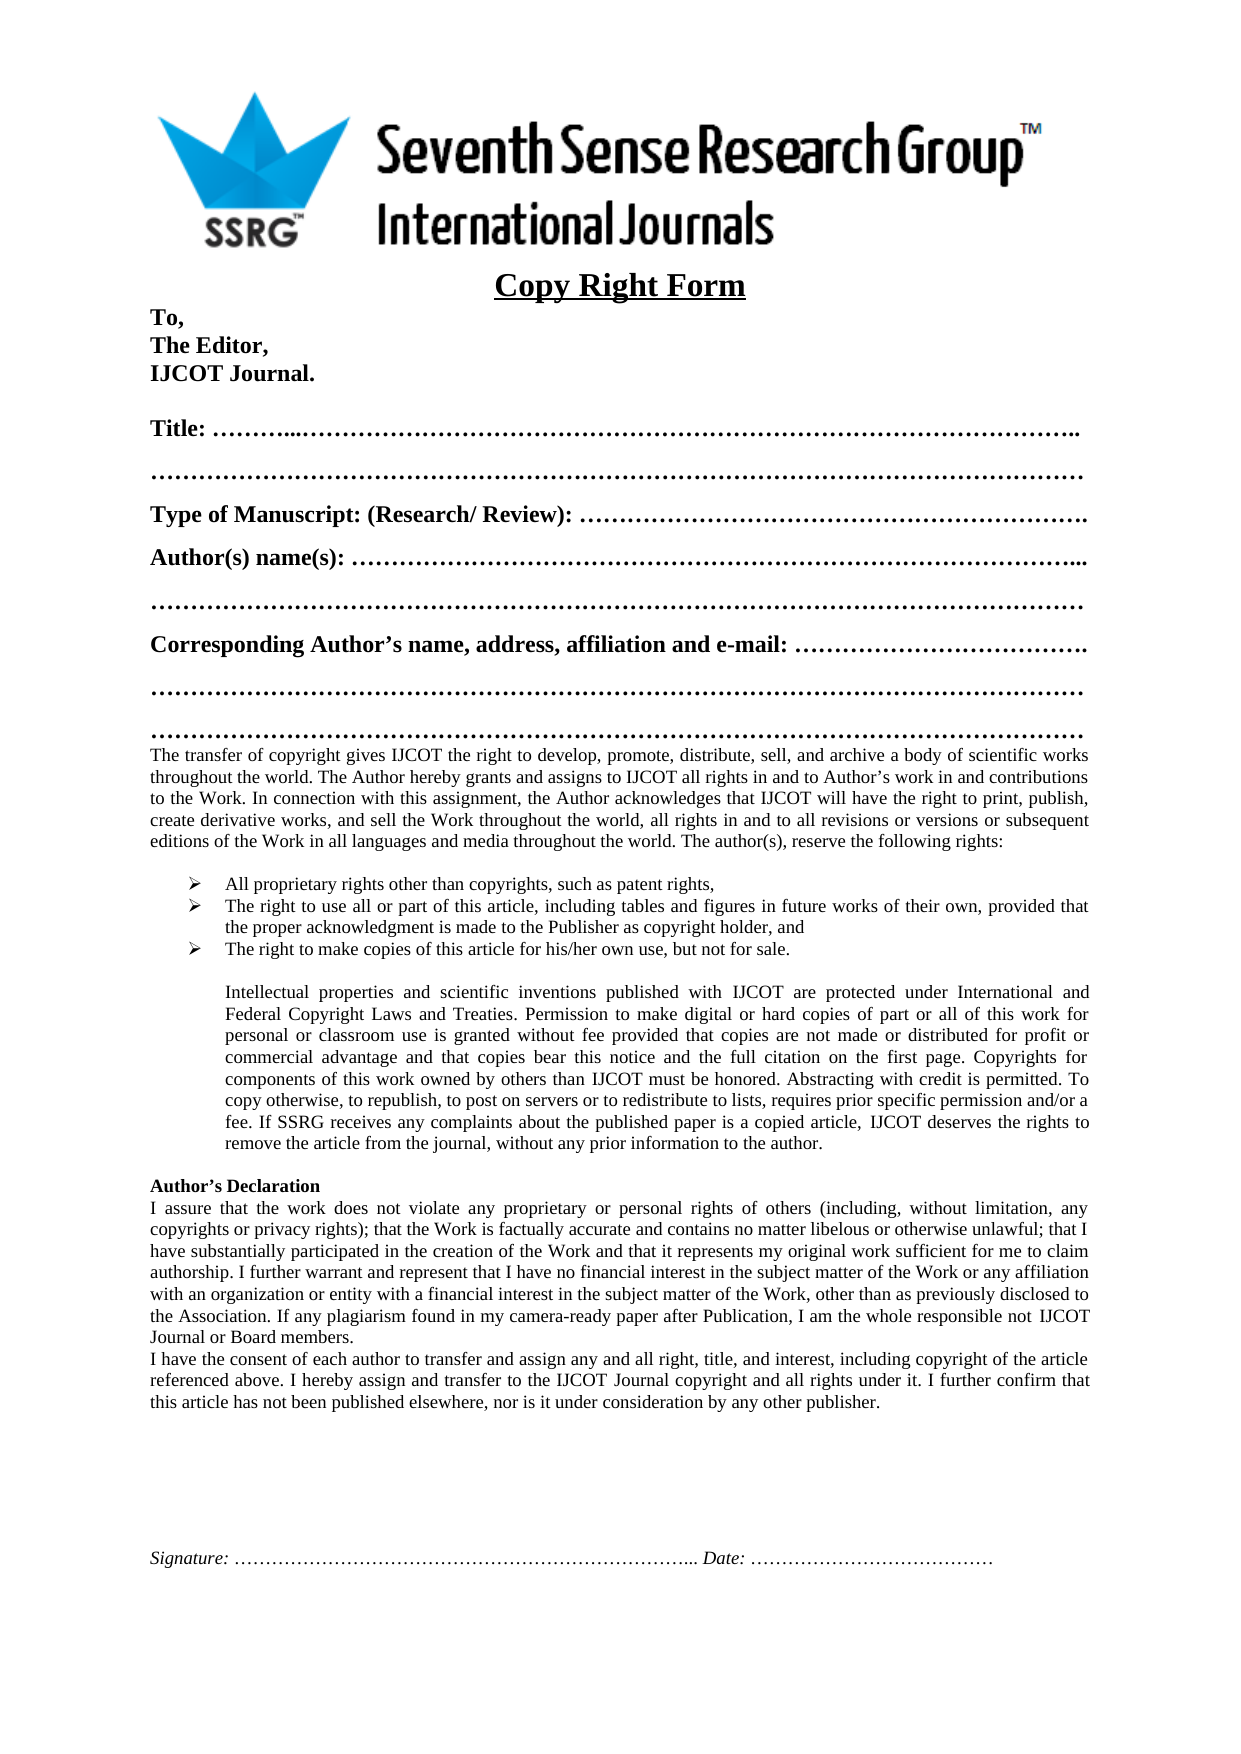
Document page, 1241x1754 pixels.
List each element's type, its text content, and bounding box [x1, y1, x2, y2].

text ……………………………………………………………………………………………………… [150, 457, 1090, 484]
text Copy Right Form [150, 265, 1090, 303]
list All proprietary rights other than copyrights, such as patent rights, [187, 873, 1090, 895]
text The transfer of copyright gives IJCOT the right to develop, promote, distribute, sell, and archive a body of scientific works throughout the world. The Author hereby grants and assigns to IJCOT all rights in and to Author’s work in and contributions to the Work. In connection with this assignment, the Author acknowledges that IJCOT will have the right to print, publish, create derivative works, and sell the Work throughout the world, all rights in and to all revisions or versions or subsequent editions of the Work in all languages and media throughout the world. The author(s), reserve the following rights: [150, 744, 1090, 852]
text I assure that the work does not violate any proprietary or personal rights of others (including, without limitation, any copyrights or privacy rights); that the Work is factually accurate and contains no matter libelous or otherwise unlawful; that I have substantially participated in the creation of the Work and that it represents my original work sufficient for me to claim authorship. I further warrant and represent that I have no financial interest in the subject matter of the Work or any affiliation with an organization or entity with a financial interest in the subject matter of the Work, other than as previously disclosed to the Association. If any plagiarism found in my camera-ready paper after Publication, I am the whole responsible not IJCOT Journal or Board members. [150, 1197, 1090, 1348]
text IJCOT Journal. [150, 358, 1090, 386]
text Author(s) name(s): ………………………………………………………………………………... [150, 543, 1090, 571]
text I have the consent of each author to transfer and assign any and all right, title, and interest, including copyright of the article referenced above. I hereby assign and transfer to the IJCOT Journal copyright and all rights under it. I further confirm that this article has not been published elsewhere, nor is it under consideration by any other publisher. [150, 1348, 1090, 1412]
list The right to use all or part of this article, including tables and figures in future works of their own, provided that the proper acknowledgment is made to the Publisher as copyright holder, and [187, 895, 1090, 938]
text ……………………………………………………………………………………………………… [150, 716, 1090, 744]
text To, [150, 303, 1090, 331]
text Signature: ………………………………………………………………... Date: ………………………………… [150, 1547, 1090, 1568]
text ……………………………………………………………………………………………………… [150, 587, 1090, 614]
text ……………………………………………………………………………………………………… [150, 673, 1090, 701]
list The right to make copies of this article for his/her own use, but not for sale. [187, 938, 1090, 959]
text Corresponding Author’s name, address, affiliation and e-mail: ………………………………. [150, 630, 1090, 657]
text Title: ………...…………………………………………………………………………………….. [150, 414, 1090, 441]
text Author’s Declaration [150, 1175, 1090, 1197]
picture [146, 82, 1088, 278]
text The Editor, [150, 331, 1090, 358]
text Intellectual properties and scientific inventions published with IJCOT are protected under International and Federal Copyright Laws and Treaties. Permission to make digital or hard copies of part or all of this work for personal or classroom use is granted without fee provided that copies are not made or distributed for profit or commercial advantage and that copies bear this notice and the full citation on the first page. Copyrights for components of this work owned by others than IJCOT must be honored. Abstracting with credit is permitted. To copy otherwise, to republish, to post on servers or to redistribute to lists, requires prior specific permission and/or a fee. If SSRG receives any complaints about the published paper is a copied article, IJCOT deserves the rights to remove the article from the journal, without any prior information to the author. [225, 981, 1090, 1154]
text Type of Manuscript: (Research/ Review): ………………………………………………………. [150, 500, 1090, 528]
